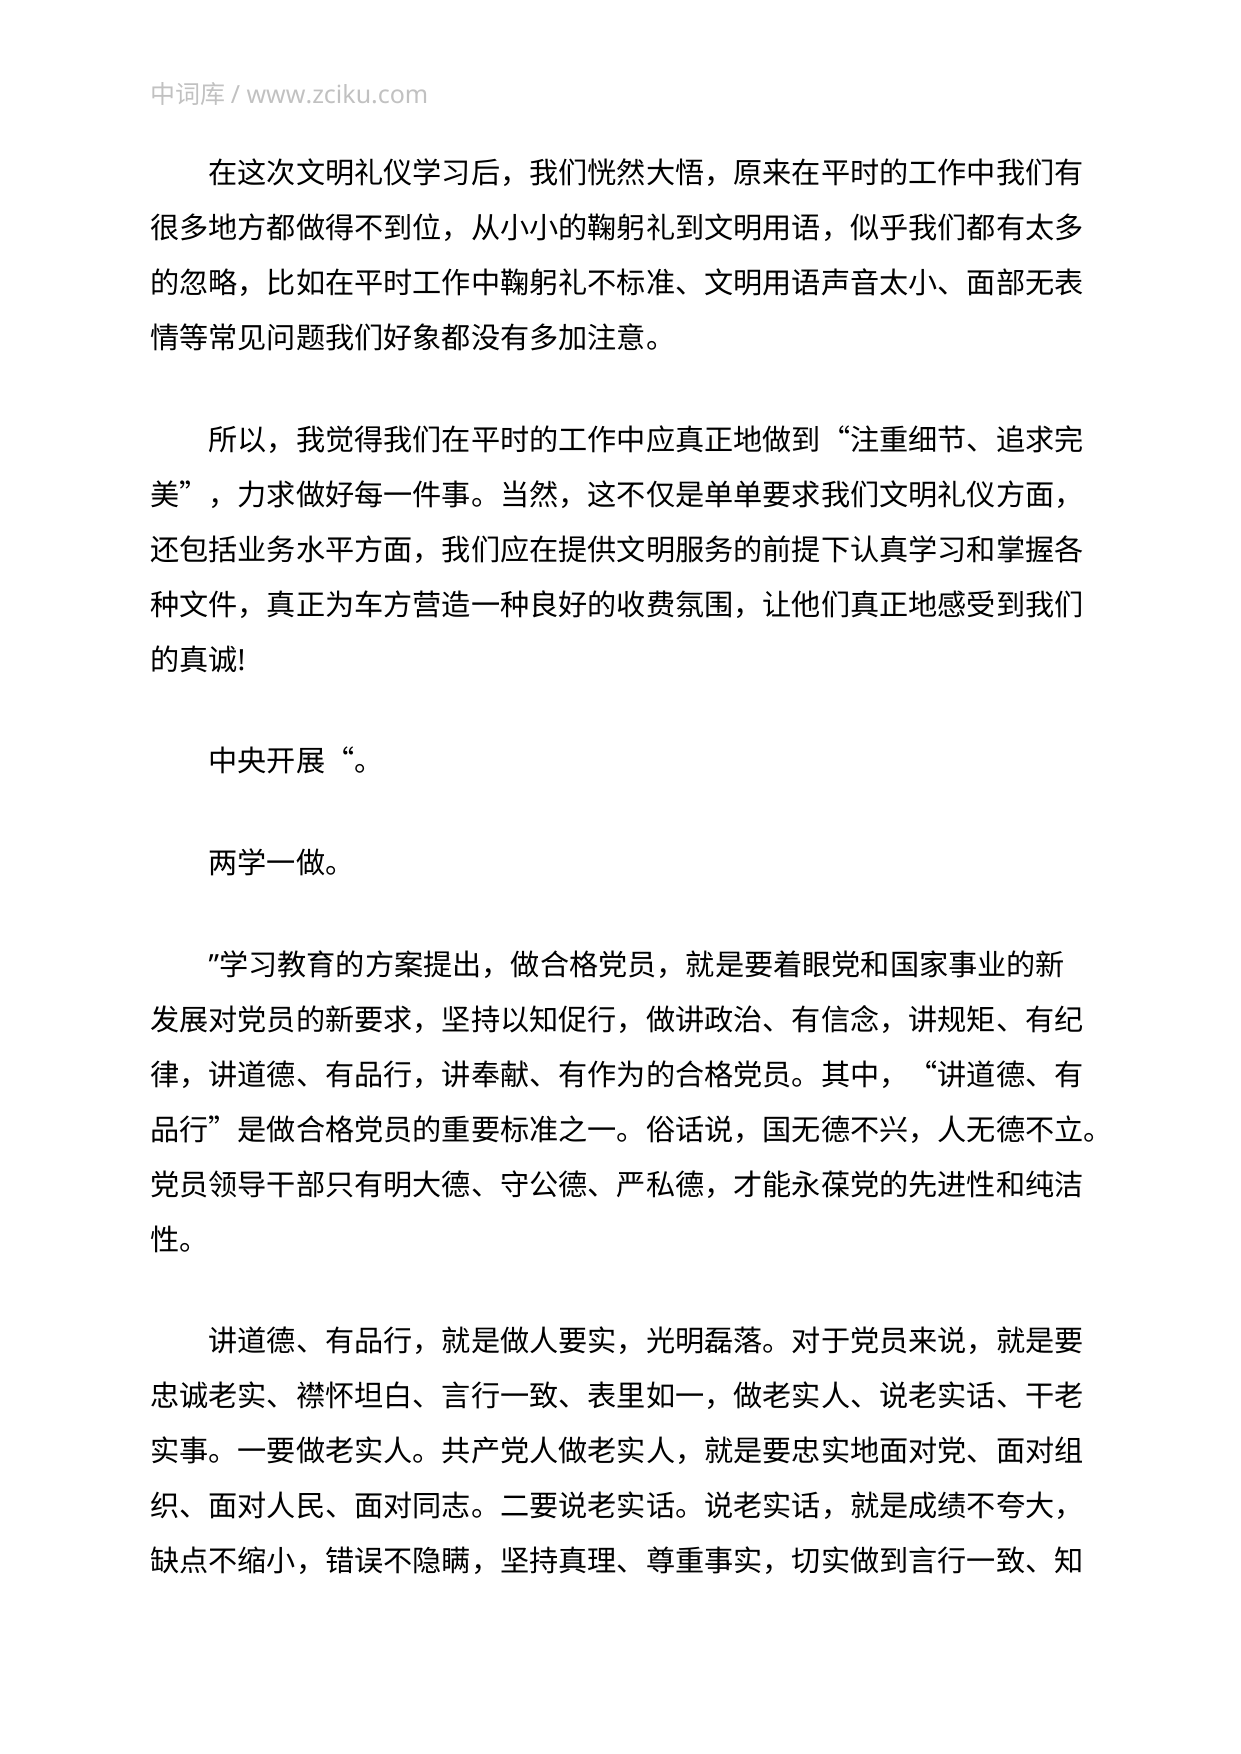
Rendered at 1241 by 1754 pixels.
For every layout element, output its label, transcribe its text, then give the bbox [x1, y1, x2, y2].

text 所以，我觉得我们在平时的工作中应真正地做到“注重细节、追求完美”，力求做好每一件事。当然，这不仅是单单要求我们文明礼仪方面，还包括业务水平方面，我们应在提供文明服务的前提下认真学习和掌握各种文件，真正为车方营造一种良好的收费氛围，让他们真正地感受到我们的真诚! [150, 416, 1090, 678]
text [150, 1318, 1090, 1580]
text 中央开展“。 [150, 738, 1090, 780]
text ”学习教育的方案提出，做合格党员，就是要着眼党和国家事业的新发展对党员的新要求，坚持以知促行，做讲政治、有信念，讲规矩、有纪律，讲道德、有品行，讲奉献、有作为的合格党员。其中，“讲道德、有品行”是做合格党员的重要标准之一。俗话说，国无德不兴，人无德不立。党员领导干部只有明大德、守公德、严私德，才能永葆党的先进性和纯洁性。 [150, 942, 1090, 1258]
text 在这次文明礼仪学习后，我们恍然大悟，原来在平时的工作中我们有很多地方都做得不到位，从小小的鞠躬礼到文明用语，似乎我们都有太多的忽略，比如在平时工作中鞠躬礼不标准、文明用语声音太小、面部无表情等常见问题我们好象都没有多加注意。 [150, 150, 1090, 357]
text 两学一做。 [150, 840, 1090, 882]
